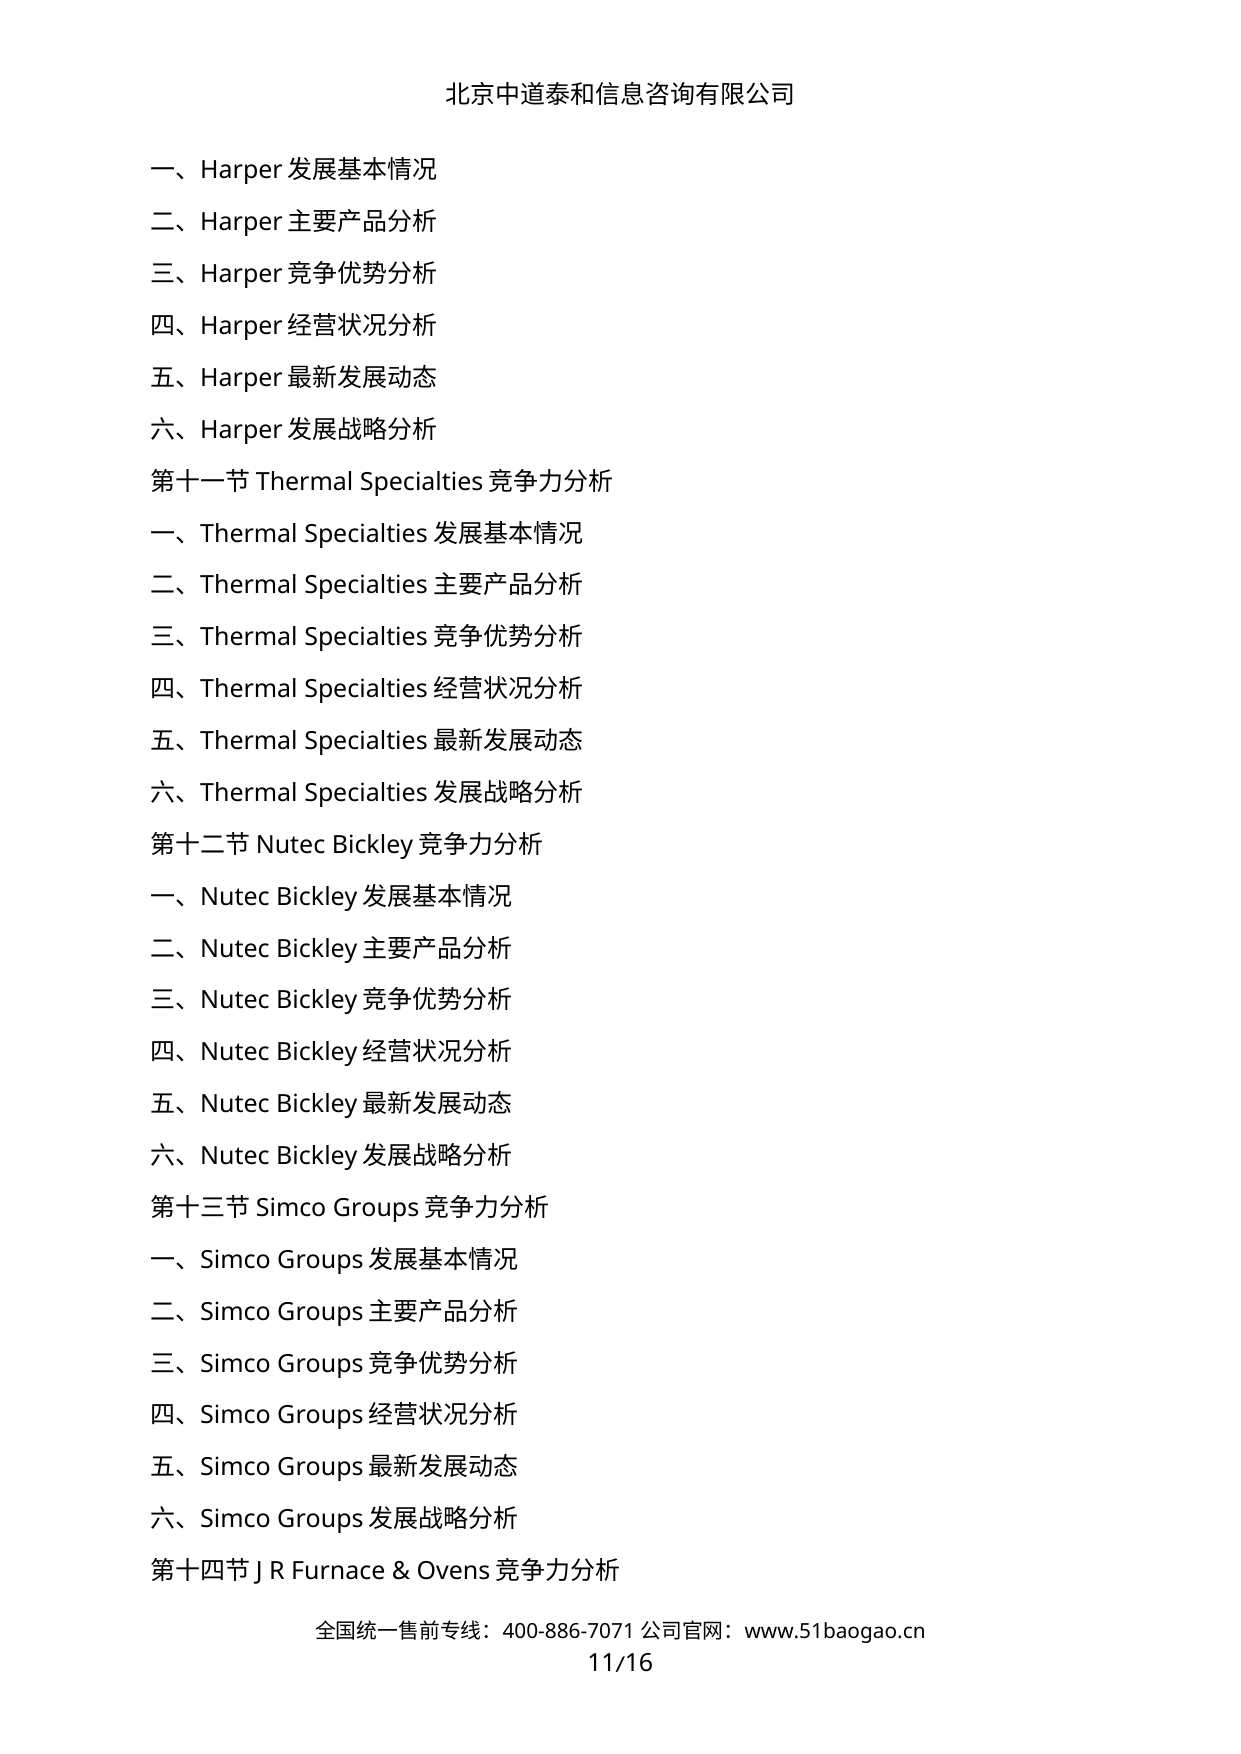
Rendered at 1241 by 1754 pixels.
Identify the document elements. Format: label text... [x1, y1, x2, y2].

text 第十三节 Simco Groups竞争力分析 [150, 1187, 1090, 1224]
text 第十一节 Thermal Specialties竞争力分析 [150, 461, 1090, 497]
text 二、Nutec Bickley主要产品分析 [150, 928, 1090, 964]
text 二、Simco Groups主要产品分析 [150, 1291, 1090, 1327]
text 五、Simco Groups最新发展动态 [150, 1447, 1090, 1483]
text 第十四节 J R Furnace & Ovens竞争力分析 [150, 1551, 1090, 1587]
text 第十二节 Nutec Bickley竞争力分析 [150, 824, 1090, 861]
text 四、Harper经营状况分析 [150, 306, 1090, 342]
text 三、Simco Groups竞争优势分析 [150, 1343, 1090, 1379]
text 三、Harper竞争优势分析 [150, 254, 1090, 290]
text 三、Nutec Bickley竞争优势分析 [150, 980, 1090, 1016]
text 一、Simco Groups发展基本情况 [150, 1239, 1090, 1276]
text 一、Thermal Specialties发展基本情况 [150, 513, 1090, 549]
text 六、Nutec Bickley发展战略分析 [150, 1136, 1090, 1172]
text 一、Harper发展基本情况 [150, 150, 1090, 186]
text 四、Thermal Specialties经营状况分析 [150, 669, 1090, 705]
text 四、Nutec Bickley经营状况分析 [150, 1032, 1090, 1068]
text 六、Thermal Specialties发展战略分析 [150, 772, 1090, 809]
text 六、Harper发展战略分析 [150, 409, 1090, 446]
text 六、Simco Groups发展战略分析 [150, 1499, 1090, 1535]
text 二、Thermal Specialties主要产品分析 [150, 565, 1090, 601]
text 五、Harper最新发展动态 [150, 357, 1090, 394]
text 二、Harper主要产品分析 [150, 202, 1090, 238]
text 四、Simco Groups经营状况分析 [150, 1395, 1090, 1431]
text 三、Thermal Specialties竞争优势分析 [150, 617, 1090, 653]
text 五、Nutec Bickley最新发展动态 [150, 1084, 1090, 1120]
text 五、Thermal Specialties最新发展动态 [150, 721, 1090, 757]
text 一、Nutec Bickley发展基本情况 [150, 876, 1090, 912]
